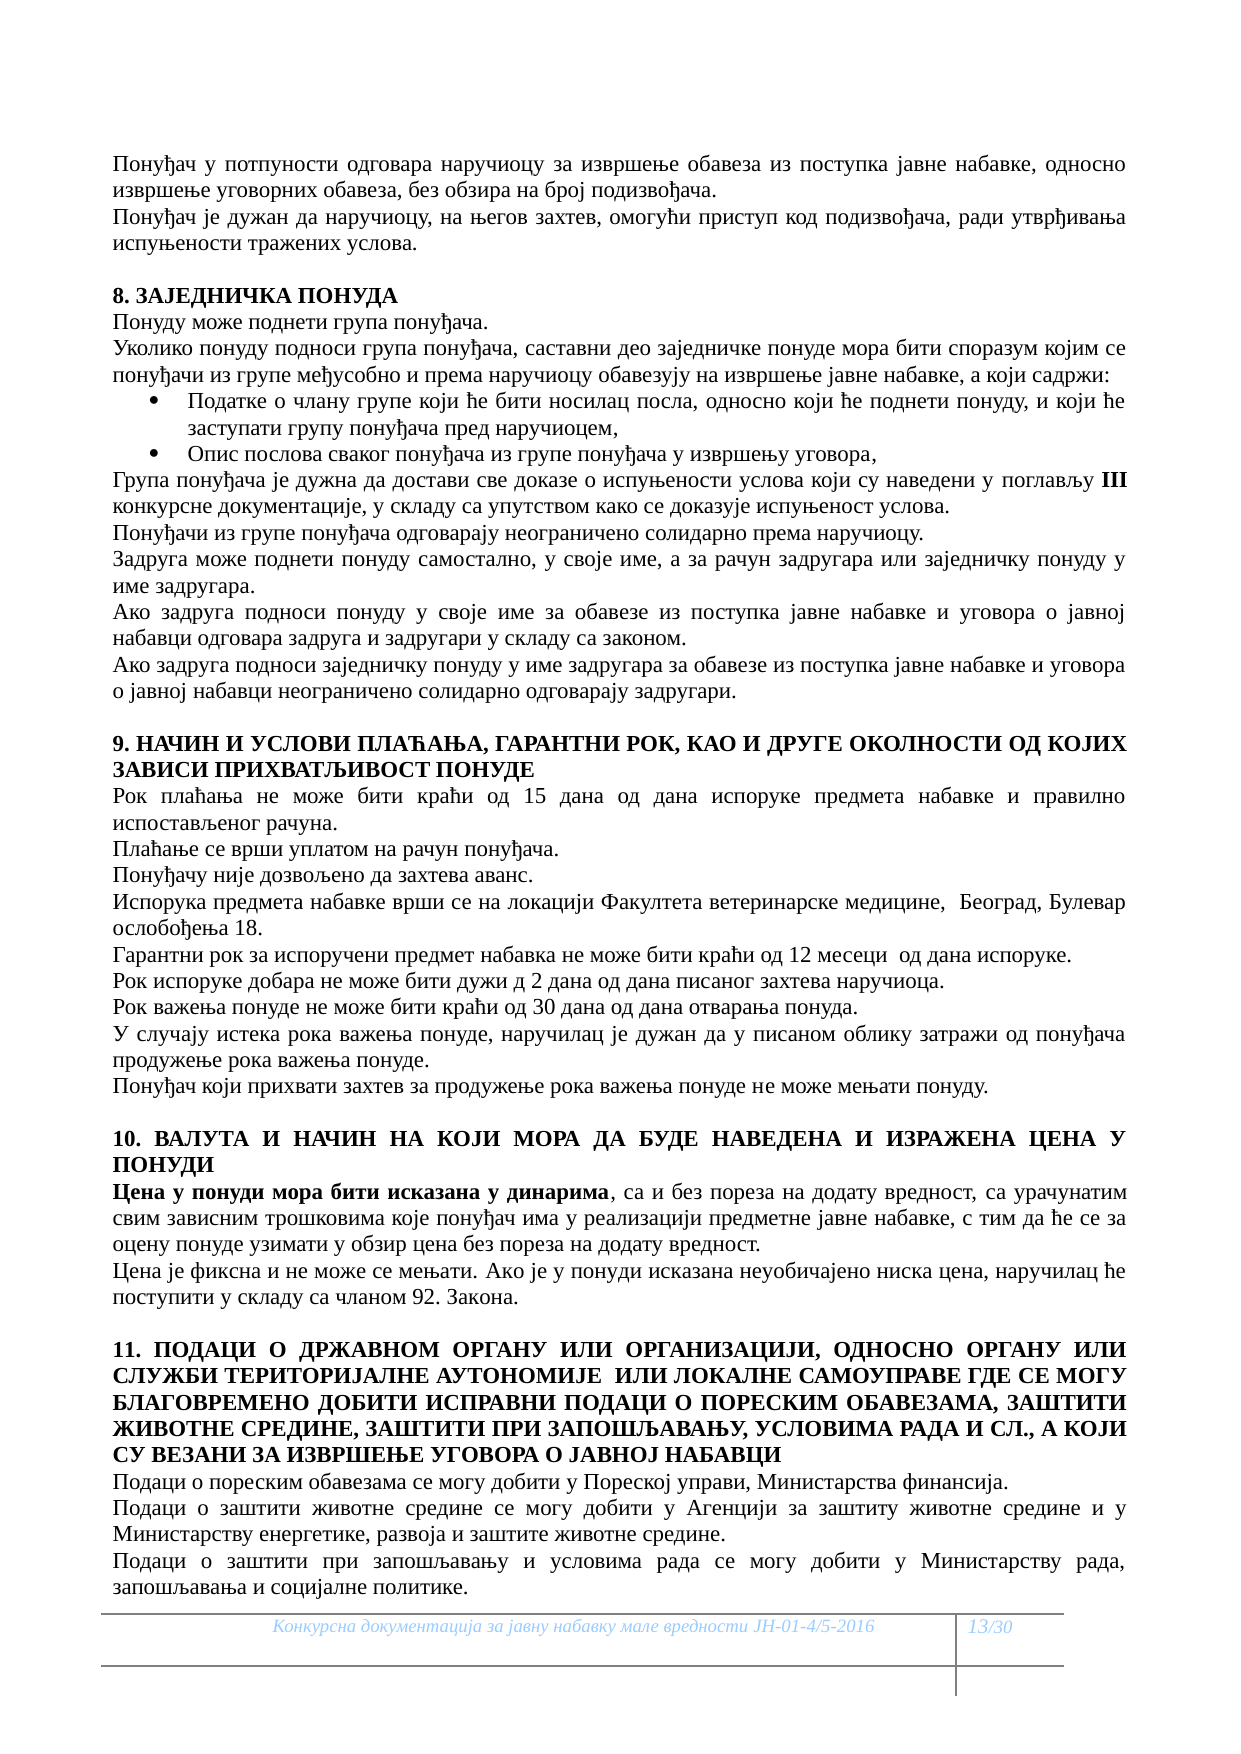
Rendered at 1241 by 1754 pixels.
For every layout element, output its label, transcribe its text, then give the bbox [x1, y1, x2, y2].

text Подаци о пореским обавезама се могу добити у Пореској управи, Министарства финансија. [112, 1468, 1128, 1494]
text Цена је фиксна и не може се мењати. Ако је у понуди исказана неуобичајено ниска цена, наручилац ће поступити у складу са чланом 92. Закона. [112, 1257, 1128, 1309]
text Понуђач који прихвати захтев за продужење рока важења понуде не може мењати понуду. [112, 1072, 1128, 1099]
text Задруга може поднети понуду самостално, у своје име, а за рачун задругара или заједничку понуду у име задругара. [112, 545, 1128, 598]
text Цена у понуди мора бити исказана у динарима, са и без пореза на додату вредност, са урачунатим свим зависним трошковима које понуђач има у реализацији предметне јавне набавке, с тим да ће се за оцену понуде узимати у обзир цена без пореза на додату вредност. [112, 1178, 1128, 1257]
text Ако задруга подноси заједничку понуду у име задругара за обавезе из поступка јавне набавке и уговора о јавној набавци неограничено солидарно одговарају задругари. [112, 651, 1128, 703]
text Понуду може поднети група понуђача. [112, 308, 1128, 334]
list Опис послова сваког понуђача из групе понуђача у извршењу уговора, [150, 440, 1128, 466]
text Понуђач у потпуности одговара наручиоцу за извршење обавеза из поступка јавне набавке, односно извршење уговорних обавеза, без обзира на број подизвођача. [112, 150, 1128, 203]
text 10. ВАЛУТА И НАЧИН НА КОЈИ МОРА ДА БУДЕ НАВЕДЕНА И ИЗРАЖЕНА ЦЕНА У ПОНУДИ [112, 1125, 1128, 1178]
text Подаци о заштити при запошљавању и условима рада се могу добити у Министарству рада, запошљавања и социјалне политике. [112, 1547, 1128, 1599]
text Плаћање се врши уплатом на рачун понуђача. [112, 835, 1128, 862]
text 8. ЗАЈЕДНИЧКА ПОНУДА [112, 282, 1128, 308]
text 11. ПОДАЦИ О ДРЖАВНОМ ОРГАНУ ИЛИ ОРГАНИЗАЦИЈИ, ОДНОСНО ОРГАНУ ИЛИ СЛУЖБИ ТЕРИТОРИЈАЛНЕ АУТОНОМИЈЕ ИЛИ ЛОКАЛНЕ САМОУПРАВЕ ГДЕ СЕ МОГУ БЛАГОВРЕМЕНО ДОБИТИ ИСПРАВНИ ПОДАЦИ О ПОРЕСКИМ ОБАВЕЗАМА, ЗАШТИТИ ЖИВОТНЕ СРЕДИНЕ, ЗАШТИТИ ПРИ ЗАПОШЉАВАЊУ, УСЛОВИМА РАДА И СЛ., А КОЈИ СУ ВЕЗАНИ ЗА ИЗВРШЕЊЕ УГОВОРА О ЈАВНОЈ НАБАВЦИ [112, 1336, 1128, 1468]
text Уколико понуду подноси група понуђача, саставни део заједничке понуде мора бити споразум којим се понуђачи из групе међусобно и према наручиоцу обавезују на извршење јавне набавке, а који садржи: [112, 334, 1128, 387]
text Понуђачи из групе понуђача одговарају неограничено солидарно према наручиоцу. [112, 519, 1128, 545]
text Рок испоруке добара не може бити дужи д 2 дана од дана писаног захтева наручиоца. [112, 967, 1128, 993]
text У случају истека рока важења понуде, наручилац је дужан да у писаном облику затражи од понуђача продужење рока важења понуде. [112, 1020, 1128, 1072]
text Подаци о заштити животне средине се могу добити у Агенцији за заштиту животне средине и у Министарству енергетике, развоја и заштите животне средине. [112, 1494, 1128, 1547]
text Група понуђача је дужна да достави све доказе о испуњености услова који су наведени у поглављу III конкурсне документације, у складу са упутством како се доказује испуњеност услова. [112, 466, 1128, 519]
text 9. НАЧИН И УСЛОВИ ПЛАЋАЊА, ГАРАНТНИ РОК, КАО И ДРУГЕ ОКОЛНОСТИ ОД КОЈИХ ЗАВИСИ ПРИХВАТЉИВОСТ ПОНУДЕ [112, 730, 1128, 782]
text Понуђачу није дозвољено да захтева аванс. [112, 862, 1128, 888]
list Податке о члану групе који ће бити носилац посла, односно који ће поднети понуду, и који ће заступати групу понуђача пред наручиоцем, [150, 387, 1128, 440]
text Испорука предмета набавке врши се на локацији Факултета ветеринарске медицине, Београд, Булевар ослобођења 18. [112, 888, 1128, 941]
text Гарантни рок за испоручени предмет набавка не може бити краћи од 12 месеци од дана испоруке. [112, 941, 1128, 967]
text Рок важења понуде не може бити краћи од 30 дана од дана отварања понуда. [112, 993, 1128, 1020]
text Понуђач је дужан да наручиоцу, на његов захтев, омогући приступ код подизвођача, ради утврђивања испуњености тражених услова. [112, 203, 1128, 255]
text Ако задруга подноси понуду у своје име за обавезе из поступка јавне набавке и уговора о јавној набавци одговара задруга и задругари у складу са законом. [112, 598, 1128, 651]
text Рок плаћања не може бити краћи од 15 дана од дана испоруке предмета набавке и правилно испостављеног рачуна. [112, 782, 1128, 835]
